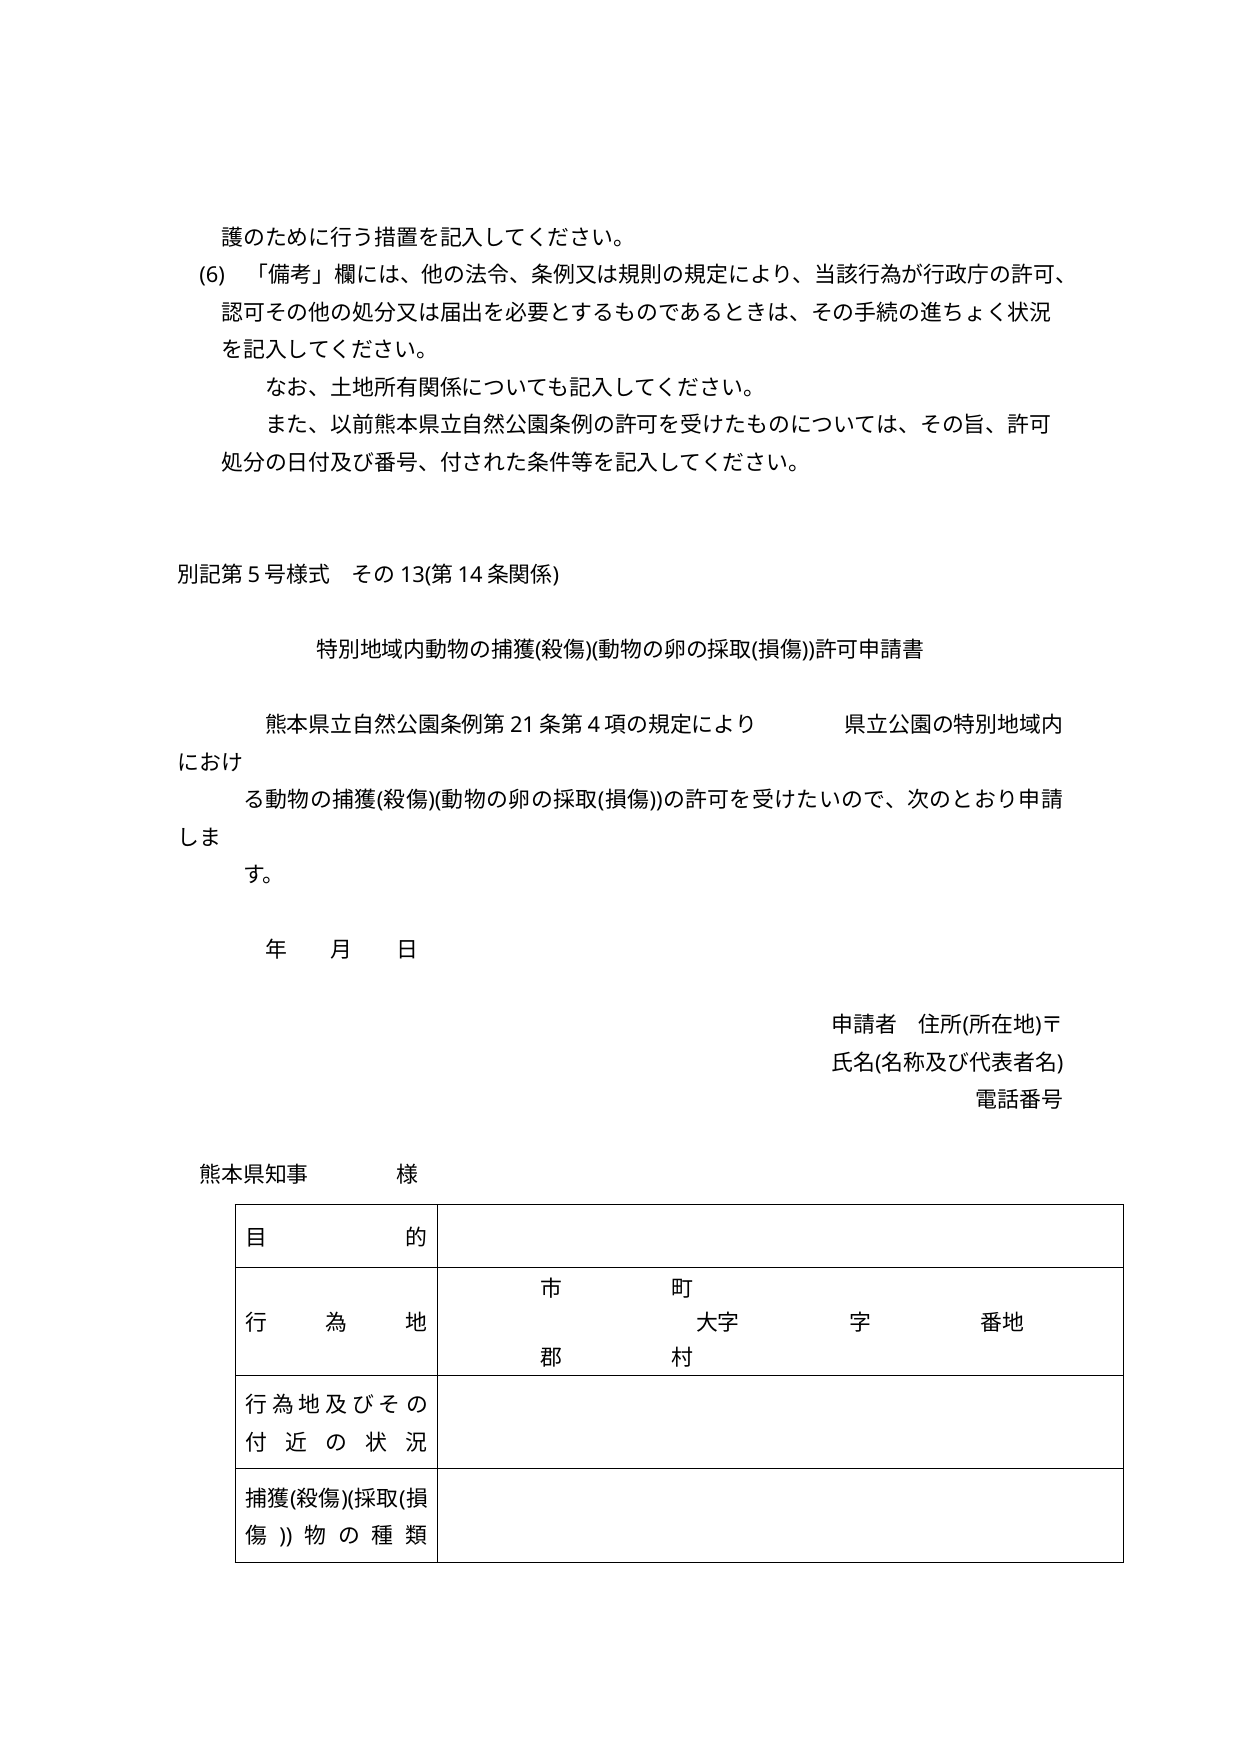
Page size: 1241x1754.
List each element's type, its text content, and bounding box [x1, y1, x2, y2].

text 申請者 住所(所在地)〒 [177, 1004, 1063, 1042]
text なお、土地所有関係についても記入してください。 [177, 367, 1063, 404]
table_cell 行為地 [236, 1268, 437, 1374]
text す。 [177, 854, 1063, 892]
text 処分の日付及び番号、付された条件等を記入してください。 [188, 442, 1063, 479]
table_cell 市 町 郡 村 [438, 1268, 694, 1374]
table_cell 捕獲(殺傷)(採取(損傷))物の種類 [236, 1469, 437, 1562]
text 氏名(名称及び代表者名) [177, 1042, 1063, 1079]
text 熊本県立自然公園条例第21条第4項の規定により 県立公園の特別地域内におけ [177, 704, 1063, 779]
text (6) 「備考」欄には、他の法令、条例又は規則の規定により、当該行為が行政庁の許可、 [177, 254, 1063, 292]
table_header 目的 [236, 1205, 437, 1267]
table_cell 大字 字 番地 [694, 1268, 1123, 1374]
text る動物の捕獲(殺傷)(動物の卵の採取(損傷))の許可を受けたいので、次のとおり申請しま [177, 779, 1063, 854]
text また、以前熊本県立自然公園条例の許可を受けたものについては、その旨、許可 [177, 404, 1063, 442]
text 認可その他の処分又は届出を必要とするものであるときは、その手続の進ちょく状況 [188, 292, 1063, 329]
table_cell [438, 1376, 1123, 1468]
text を記入してください。 [188, 329, 1063, 367]
text 特別地域内動物の捕獲(殺傷)(動物の卵の採取(損傷))許可申請書 [177, 629, 1063, 667]
table_cell [438, 1469, 1123, 1562]
text 電話番号 [177, 1079, 1063, 1117]
text 年 月 日 [177, 929, 1063, 967]
text 別記第5号様式 その13(第14条関係) [177, 554, 1063, 592]
table_cell 行為地及びその付近の状況 [236, 1376, 437, 1468]
text 護のために行う措置を記入してください。 [188, 217, 1063, 254]
table_header [438, 1205, 1123, 1267]
text 熊本県知事 様 [177, 1154, 1063, 1192]
